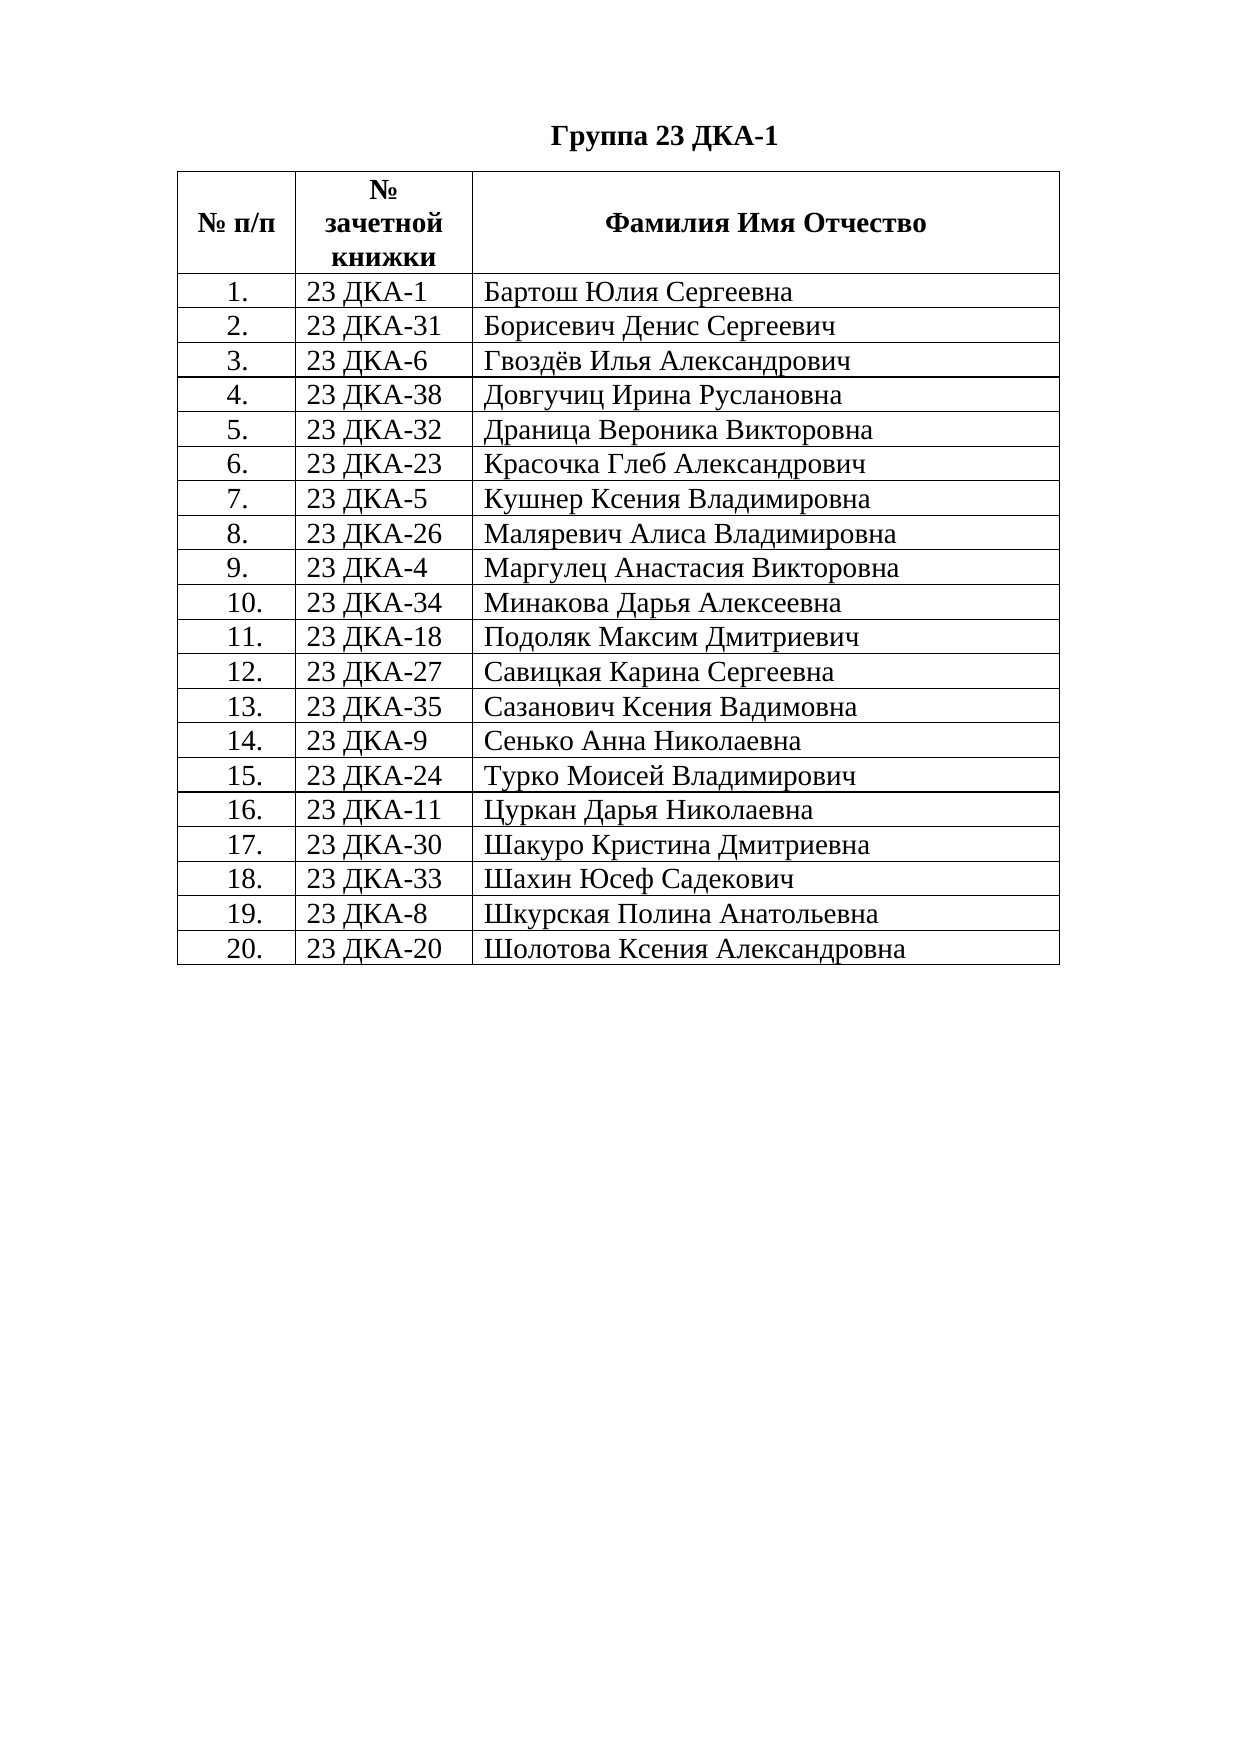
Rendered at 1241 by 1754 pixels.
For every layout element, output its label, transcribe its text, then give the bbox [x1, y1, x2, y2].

table_cell Шкурская Полина Анатольевна [473, 896, 1059, 930]
table_cell [178, 689, 295, 722]
table_cell Сенько Анна Николаевна [473, 723, 1059, 757]
table_cell Шолотова Ксения Александровна [473, 931, 1059, 964]
table_cell Маргулец Анастасия Викторовна [473, 550, 1059, 584]
table_cell [178, 931, 295, 964]
table_cell [178, 447, 295, 480]
table_cell Савицкая Карина Сергеевна [473, 654, 1059, 688]
table_cell 23 ДКА-11 [296, 793, 472, 826]
table_cell [178, 378, 295, 411]
table_cell 23 ДКА-32 [296, 412, 472, 446]
table_cell [178, 481, 295, 515]
table_cell Драница Вероника Викторовна [473, 412, 1059, 446]
text Группа 23 ДКА-1 [177, 118, 1152, 152]
table_cell [178, 862, 295, 895]
table_cell 23 ДКА-8 [296, 896, 472, 930]
table_cell [178, 550, 295, 584]
table_cell Цуркан Дарья Николаевна [473, 793, 1059, 826]
table_cell [178, 412, 295, 446]
table_cell 23 ДКА-33 [296, 862, 472, 895]
table_cell Шакуро Кристина Дмитриевна [473, 827, 1059, 861]
table_cell [178, 654, 295, 688]
table_header № п/п [178, 172, 295, 273]
table_cell 23 ДКА-18 [296, 620, 472, 653]
table_cell Маляревич Алиса Владимировна [473, 516, 1059, 549]
table_cell 23 ДКА-4 [296, 550, 472, 584]
table_cell 23 ДКА-6 [296, 343, 472, 376]
table_cell [178, 896, 295, 930]
table_cell 23 ДКА-23 [296, 447, 472, 480]
table_cell Минакова Дарья Алексеевна [473, 585, 1059, 618]
table_cell 23 ДКА-20 [296, 931, 472, 964]
table_cell 23 ДКА-30 [296, 827, 472, 861]
table_cell [178, 516, 295, 549]
table_cell [178, 585, 295, 618]
table_cell 23 ДКА-35 [296, 689, 472, 722]
table_cell Турко Моисей Владимирович [473, 758, 1059, 791]
table_cell [178, 274, 295, 307]
table_cell Довгучиц Ирина Руслановна [473, 378, 1059, 411]
table_cell [178, 758, 295, 791]
table_cell [178, 827, 295, 861]
table_cell Подоляк Максим Дмитриевич [473, 620, 1059, 653]
table_cell Сазанович Ксения Вадимовна [473, 689, 1059, 722]
table_cell [178, 343, 295, 376]
table_cell Красочка Глеб Александрович [473, 447, 1059, 480]
table_cell 23 ДКА-26 [296, 516, 472, 549]
table_cell Гвоздёв Илья Александрович [473, 343, 1059, 376]
table_header № зачетной книжки [296, 172, 472, 273]
table_cell 23 ДКА-31 [296, 308, 472, 342]
table_cell [178, 620, 295, 653]
table_cell [178, 723, 295, 757]
table_cell 23 ДКА-1 [296, 274, 472, 307]
table_cell 23 ДКА-24 [296, 758, 472, 791]
table_cell 23 ДКА-27 [296, 654, 472, 688]
table_cell Шахин Юсеф Садекович [473, 862, 1059, 895]
table_cell 23 ДКА-5 [296, 481, 472, 515]
table_cell 23 ДКА-34 [296, 585, 472, 618]
table_cell Кушнер Ксения Владимировна [473, 481, 1059, 515]
table_cell 23 ДКА-38 [296, 378, 472, 411]
table_cell Борисевич Денис Сергеевич [473, 308, 1059, 342]
table_cell Бартош Юлия Сергеевна [473, 274, 1059, 307]
table_cell [178, 308, 295, 342]
table_cell [178, 793, 295, 826]
table_header Фамилия Имя Отчество [473, 172, 1059, 273]
table_cell 23 ДКА-9 [296, 723, 472, 757]
